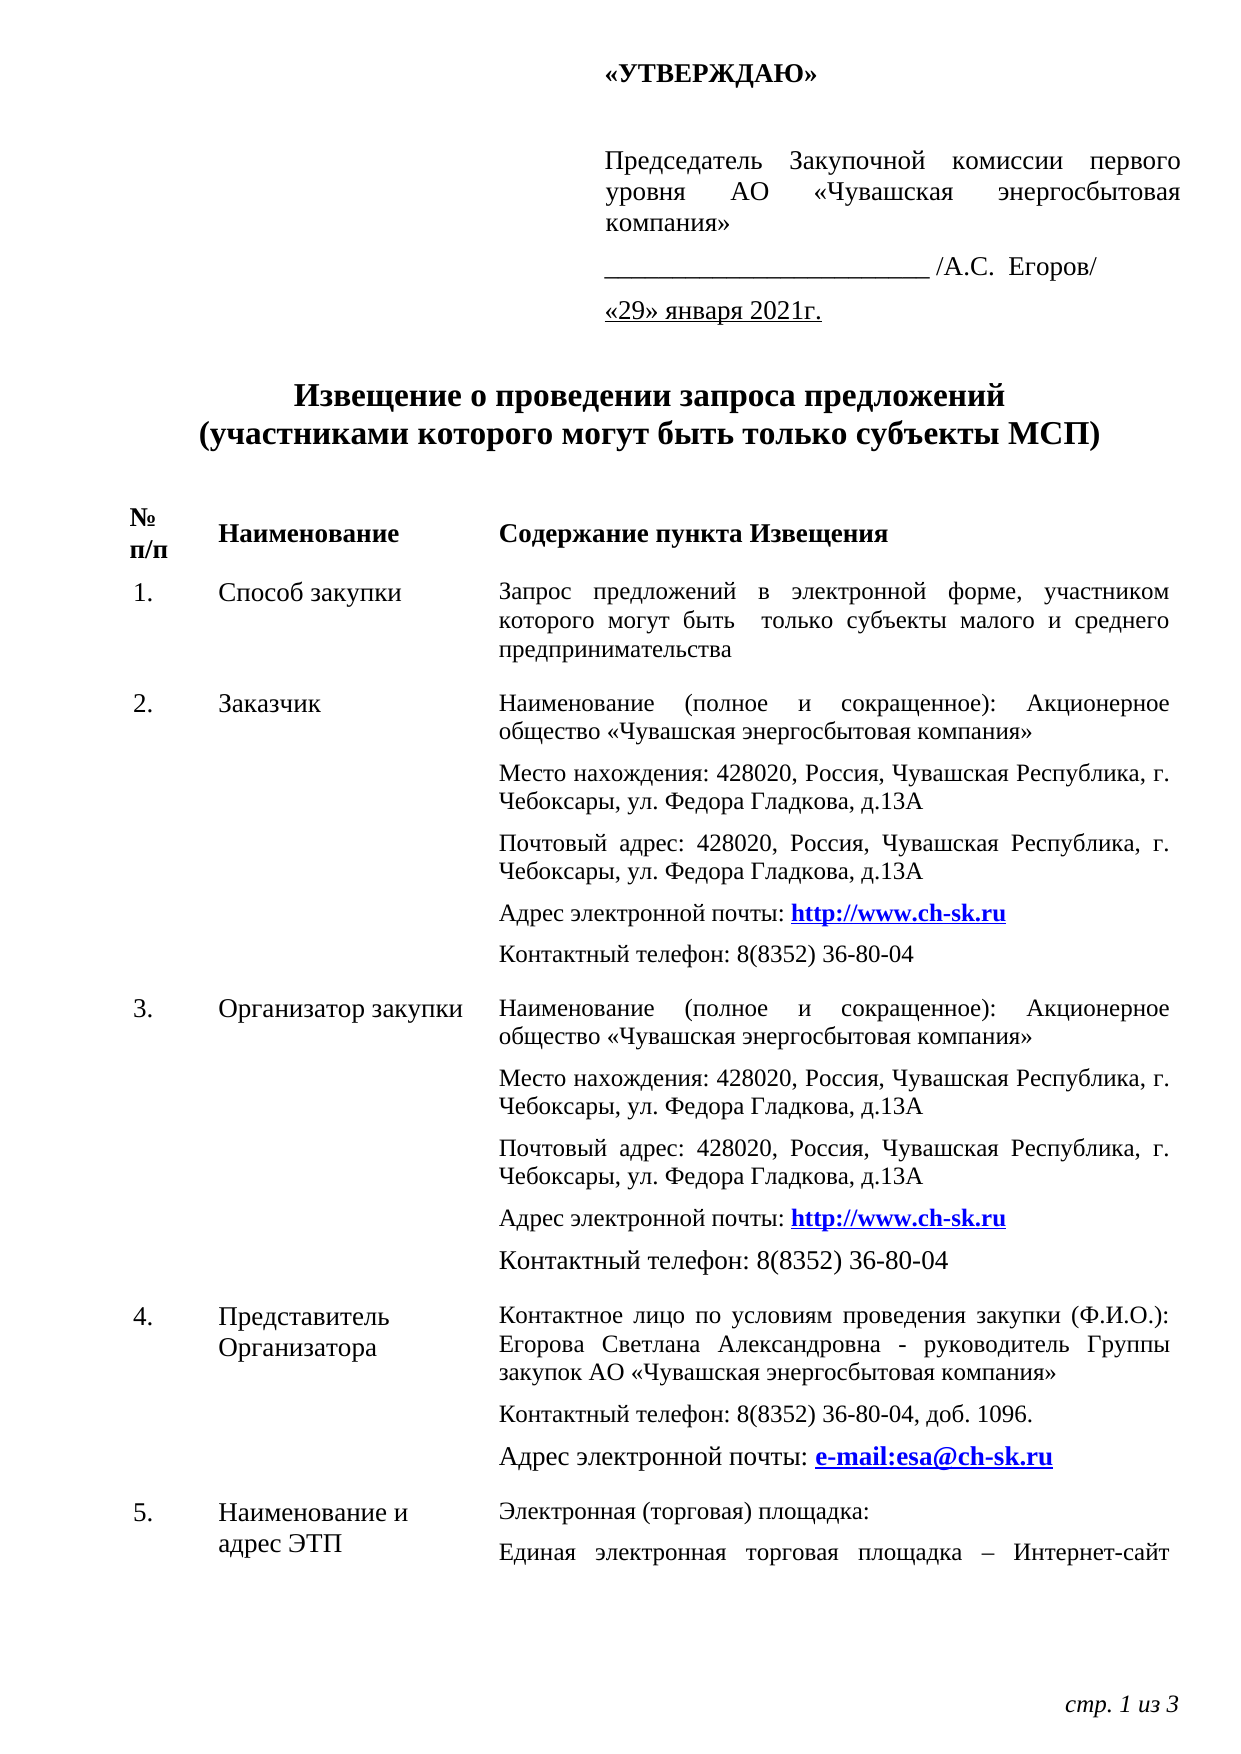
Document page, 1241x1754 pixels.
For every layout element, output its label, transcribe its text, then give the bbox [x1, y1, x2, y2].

table_cell Способ закупки [207, 564, 487, 675]
table_cell Представитель Организатора [207, 1288, 487, 1484]
text «29» января 2021г. [604, 294, 1181, 325]
text Председатель Закупочной комиссии первого уровня АО «Чувашская энергосбытовая компания» [604, 144, 1181, 238]
table_cell [118, 980, 207, 1287]
table_cell [118, 564, 207, 675]
table_header Содержание пункта Извещения [487, 489, 1181, 564]
table_cell [118, 675, 207, 980]
table_cell Наименование (полное и сокращенное): Акционерное общество «Чувашская энергосбытовая компания» Место нахождения: 428020, Россия, Чувашская Республика, г. Чебоксары, ул. Федора Гладкова, д.13А Почтовый адрес: 428020, Россия, Чувашская Республика, г. Чебоксары, ул. Федора Гладкова, д.13А Адрес электронной почты: http://www.ch-sk.ru Контактный телефон: 8(8352) 36-80-04 [487, 675, 1181, 980]
table_header № п/п [118, 489, 207, 564]
text ________________________ /А.С. Егоров/ [604, 250, 1181, 281]
table_cell Организатор закупки [207, 980, 487, 1287]
table_cell Заказчик [207, 675, 487, 980]
table_cell Наименование (полное и сокращенное): Акционерное общество «Чувашская энергосбытовая компания» Место нахождения: 428020, Россия, Чувашская Республика, г. Чебоксары, ул. Федора Гладкова, д.13А Почтовый адрес: 428020, Россия, Чувашская Республика, г. Чебоксары, ул. Федора Гладкова, д.13А Адрес электронной почты: http://www.ch-sk.ru Контактный телефон: 8(8352) 36-80-04 [487, 980, 1181, 1287]
text «УТВЕРЖДАЮ» [604, 57, 1181, 88]
text Извещение о проведении запроса предложений (участниками которого могут быть только субъекты МСП) [118, 375, 1181, 452]
table_cell Контактное лицо по условиям проведения закупки (Ф.И.О.): Егорова Светлана Александровна - руководитель Группы закупок АО «Чувашская энергосбытовая компания» Контактный телефон: 8(8352) 36-80-04, доб. 1096. Адрес электронной почты: e-mail:esa@ch-sk.ru [487, 1288, 1181, 1484]
table_cell [118, 1288, 207, 1484]
table_cell Запрос предложений в электронной форме, участником которого могут быть только субъекты малого и среднего предпринимательства [487, 564, 1181, 675]
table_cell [487, 1484, 1181, 1566]
table_cell [118, 1484, 207, 1566]
table_header Наименование [207, 489, 487, 564]
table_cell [207, 1484, 487, 1566]
